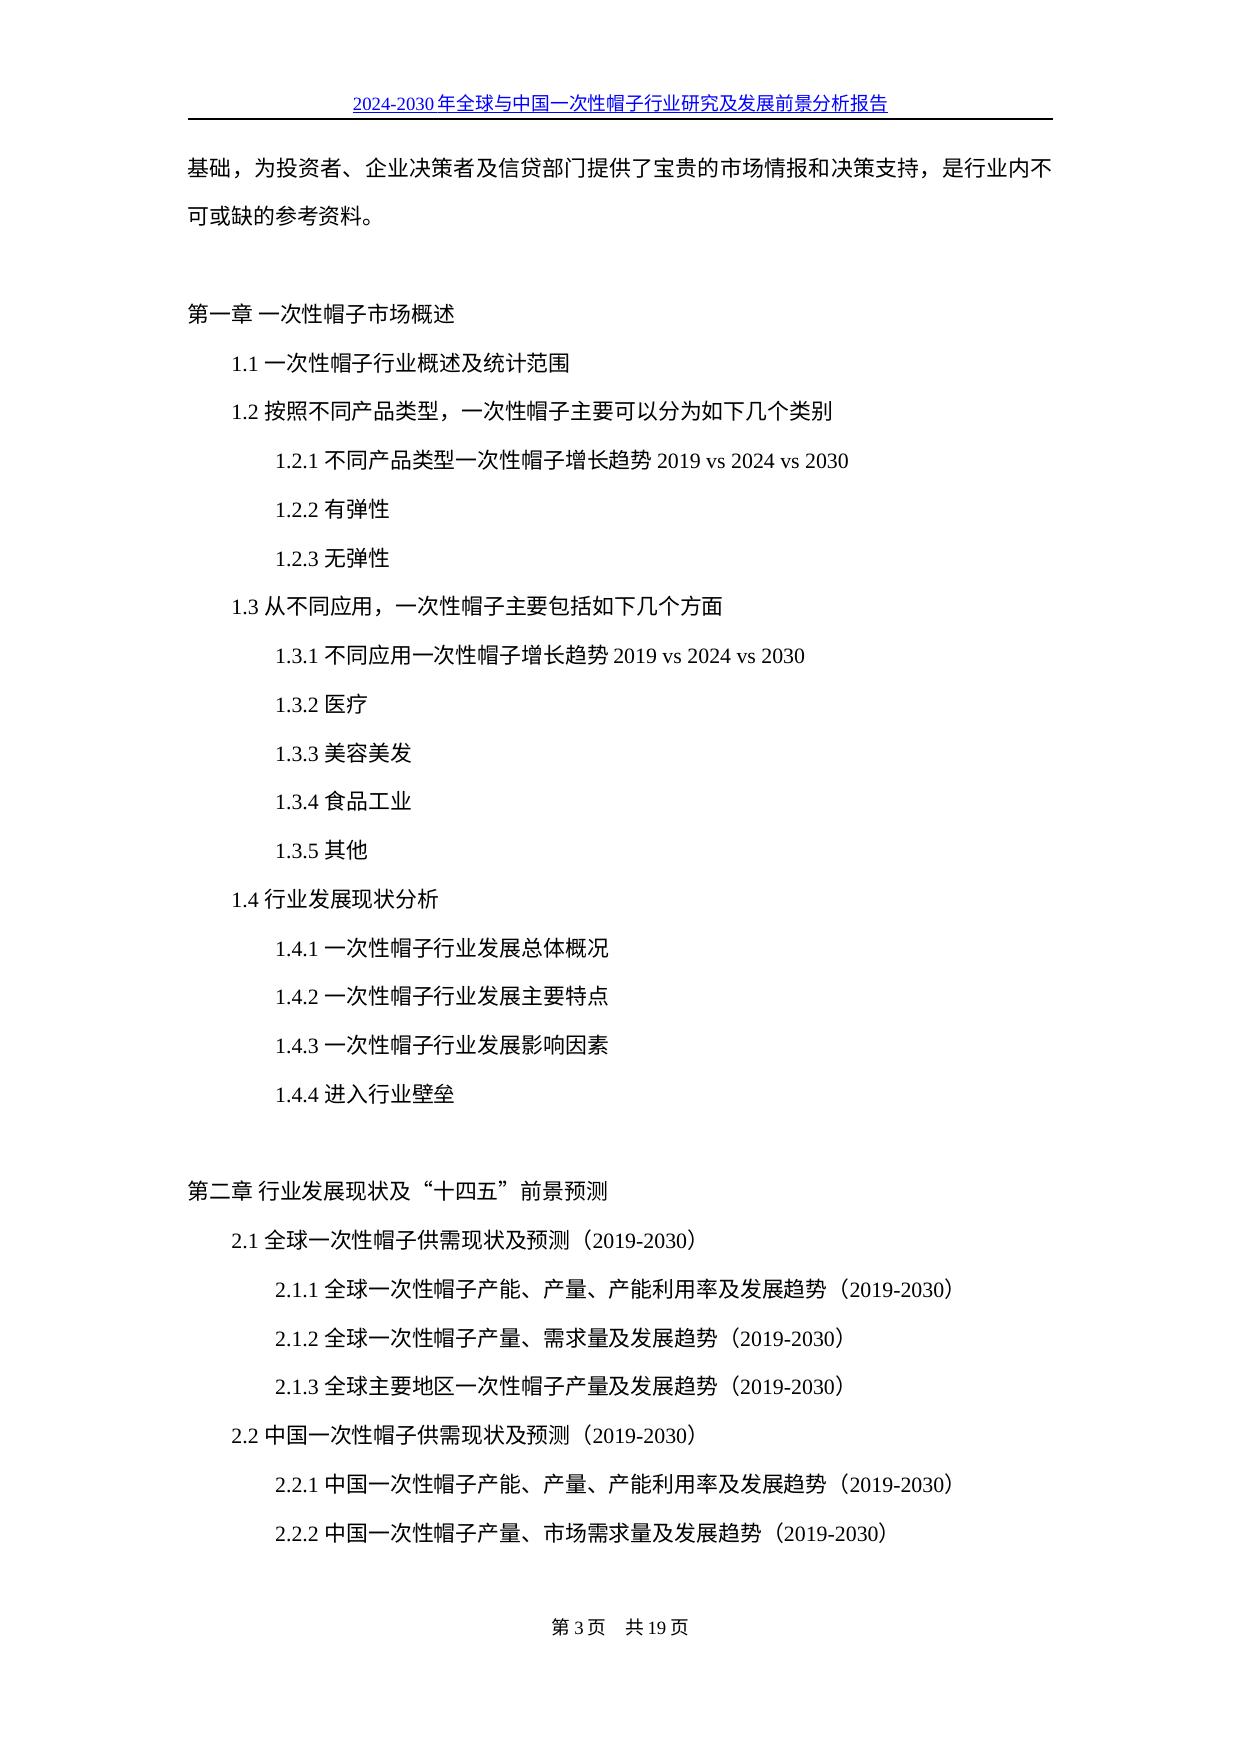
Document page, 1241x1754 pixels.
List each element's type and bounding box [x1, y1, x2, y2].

text [187, 150, 1053, 1548]
